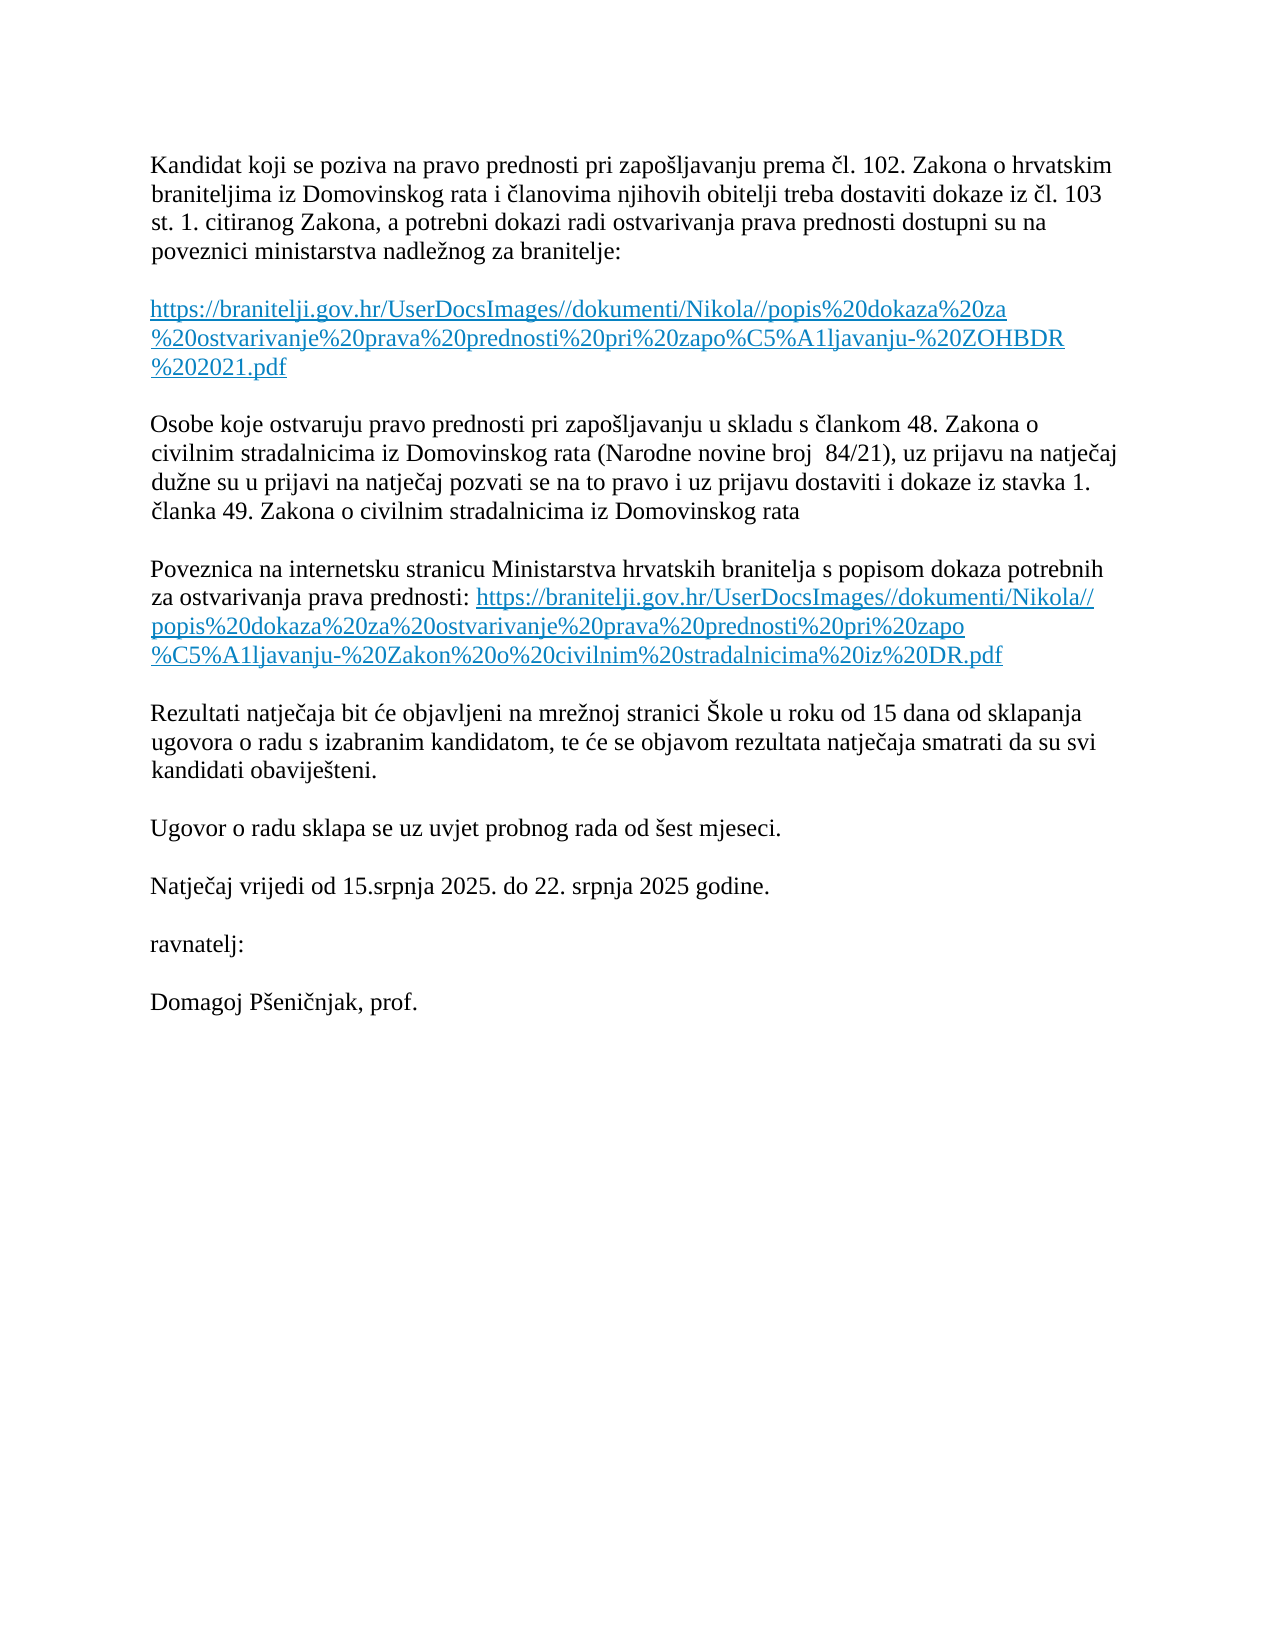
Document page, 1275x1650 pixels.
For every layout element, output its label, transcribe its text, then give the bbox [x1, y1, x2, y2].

text ravnatelj: [150, 929, 1125, 958]
picture [1086, 592, 1092, 605]
picture [887, 646, 899, 663]
picture [562, 617, 574, 634]
picture [564, 329, 576, 346]
picture [643, 646, 655, 663]
text Ugovor o radu sklapa se uz uvjet probnog rada od šest mjeseci. [150, 813, 1125, 842]
picture [730, 329, 742, 346]
picture [803, 617, 815, 634]
picture [637, 329, 649, 346]
picture [456, 646, 468, 663]
picture [876, 617, 888, 634]
picture [425, 329, 437, 346]
text Poveznica na internetsku stranicu Ministarstva hrvatskih branitelja s popisom dokaza potrebnih za ostvarivanja prava prednosti: https://branitelji.gov.hr/UserDocsImages//dokumenti/Nikola//popis%20dokaza%20za%20ostvarivanje%20prava%20prednosti%20pri%20zapo%C5%A1ljavanju-%20Zakon%20o%20civilnim%20stradalnicima%20iz%20DR.pdf [150, 554, 1125, 669]
picture [780, 329, 792, 346]
picture [346, 646, 358, 663]
picture [677, 304, 684, 317]
text Kandidat koji se poziva na pravo prednosti pri zapošljavanju prema čl. 102. Zakona o hrvatskim braniteljima iz Domovinskog rata i članovima njihovih obitelji treba dostaviti dokaze iz čl. 103 st. 1. citiranog Zakona, a potrebni dokazi radi ostvarivanja prava prednosti dostupni su na poveznici ministarstva nadležnog za branitelje: [150, 150, 1125, 265]
picture [920, 329, 932, 346]
text https://branitelji.gov.hr/UserDocsImages//dokumenti/Nikola//popis%20dokaza%20za%20ostvarivanje%20prava%20prednosti%20pri%20zapo%C5%A1ljavanju-%20ZOHBDR%202021.pdf [150, 294, 1125, 380]
picture [324, 329, 336, 346]
text Osobe koje ostvaruju pravo prednosti pri zapošljavanju u skladu s člankom 48. Zakona o civilnim stradalnicima iz Domovinskog rata (Narodne novine broj 84/21), uz prijavu na natječaj dužne su u prijavi na natječaj pozvati se na to pravo i uz prijavu dostaviti i dokaze iz stavka 1. članka 49. Zakona o civilnim stradalnicima iz Domovinskog rata [150, 409, 1125, 524]
picture [156, 358, 168, 375]
picture [327, 617, 339, 634]
picture [156, 329, 168, 346]
text Domagoj Pšeničnjak, prof. [150, 987, 1125, 1016]
picture [943, 300, 955, 317]
picture [156, 646, 168, 663]
picture [664, 617, 676, 634]
picture [514, 646, 526, 663]
picture [753, 304, 759, 317]
picture [826, 300, 838, 317]
text Rezultati natječaja bit će objavljeni na mrežnoj stranici Škole u roku od 15 dana od sklapanja ugovora o radu s izabranim kandidatom, te će se objavom rezultata natječaja smatrati da su svi kandidati obaviješteni. [150, 698, 1125, 784]
picture [210, 617, 222, 634]
text Natječaj vrijedi od 15.srpnja 2025. do 22. srpnja 2025 godine. [150, 871, 1125, 900]
picture [823, 646, 835, 663]
picture [1003, 592, 1010, 605]
picture [1079, 592, 1085, 605]
picture [394, 617, 406, 634]
picture [206, 646, 218, 663]
